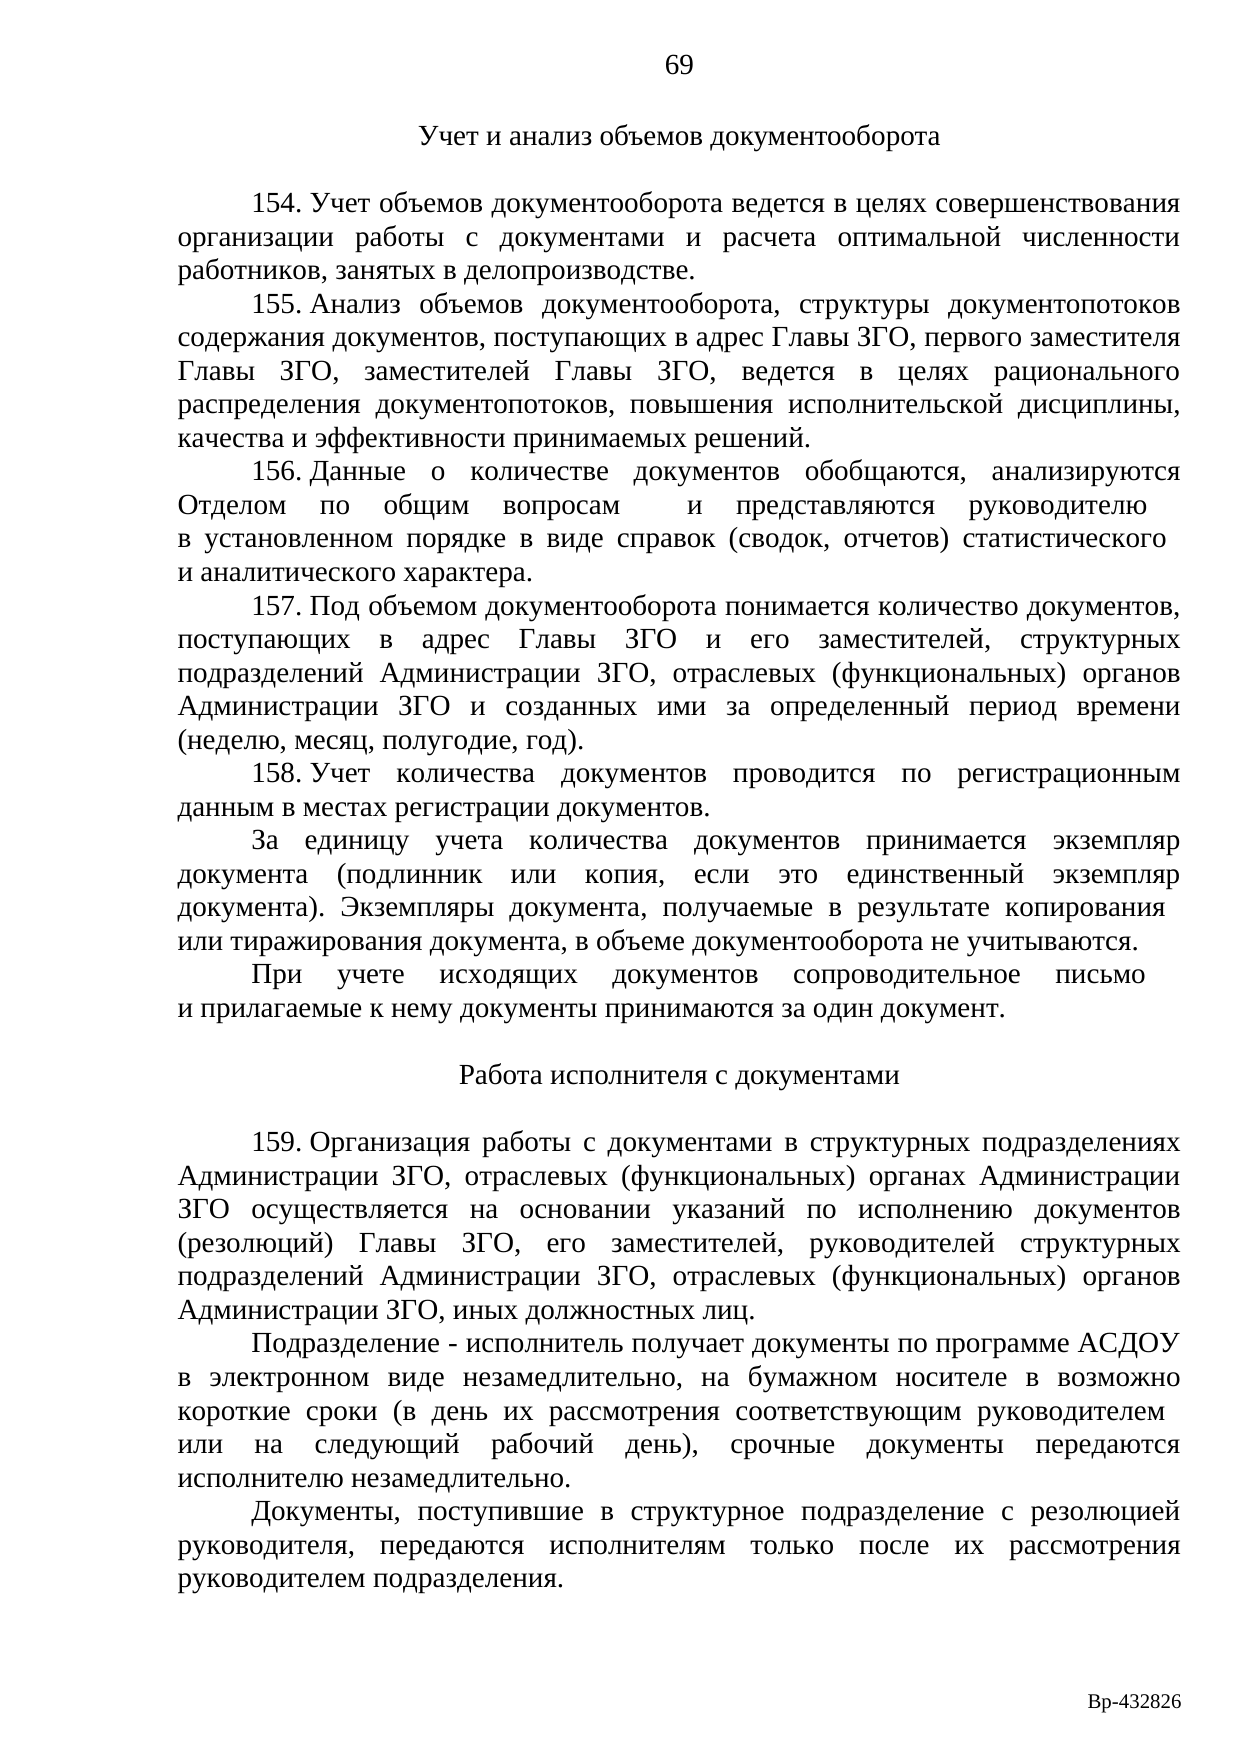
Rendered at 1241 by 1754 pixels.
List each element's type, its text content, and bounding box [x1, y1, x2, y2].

text 156. Данные о количестве документов обобщаются, анализируются Отделом по общим вопросам и представляются руководителю в установленном порядке в виде справок (сводок, отчетов) статистического и аналитического характера. [177, 453, 1181, 588]
text Подразделение - исполнитель получает документы по программе АСДОУ в электронном виде незамедлительно, на бумажном носителе в возможно короткие сроки (в день их рассмотрения соответствующим руководителем или на следующий рабочий день), срочные документы передаются исполнителю незамедлительно. [177, 1326, 1181, 1493]
text Работа исполнителя с документами [177, 1057, 1181, 1091]
text Документы, поступившие в структурное подразделение с резолюцией руководителя, передаются исполнителям только после их рассмотрения руководителем подразделения. [177, 1493, 1181, 1594]
text Учет и анализ объемов документооборота [177, 118, 1181, 152]
text 154. Учет объемов документооборота ведется в целях совершенствования организации работы с документами и расчета оптимальной численности работников, занятых в делопроизводстве. [177, 185, 1181, 286]
text 157. Под объемом документооборота понимается количество документов, поступающих в адрес Главы ЗГО и его заместителей, структурных подразделений Администрации ЗГО, отраслевых (функциональных) органов Администрации ЗГО и созданных ими за определенный период времени (неделю, месяц, полугодие, год). [177, 588, 1181, 755]
text 155. Анализ объемов документооборота, структуры документопотоков содержания документов, поступающих в адрес Главы ЗГО, первого заместителя Главы ЗГО, заместителей Главы ЗГО, ведется в целях рационального распределения документопотоков, повышения исполнительской дисциплины, качества и эффективности принимаемых решений. [177, 286, 1181, 453]
text При учете исходящих документов сопроводительное письмо и прилагаемые к нему документы принимаются за один документ. [177, 957, 1181, 1024]
text 158. Учет количества документов проводится по регистрационным данным в местах регистрации документов. [177, 755, 1181, 822]
text За единицу учета количества документов принимается экземпляр документа (подлинник или копия, если это единственный экземпляр документа). Экземпляры документа, получаемые в результате копирования или тиражирования документа, в объеме документооборота не учитываются. [177, 822, 1181, 957]
text 159. Организация работы с документами в структурных подразделениях Администрации ЗГО, отраслевых (функциональных) органах Администрации ЗГО осуществляется на основании указаний по исполнению документов (резолюций) Главы ЗГО, его заместителей, руководителей структурных подразделений Администрации ЗГО, отраслевых (функциональных) органов Администрации ЗГО, иных должностных лиц. [177, 1124, 1181, 1326]
